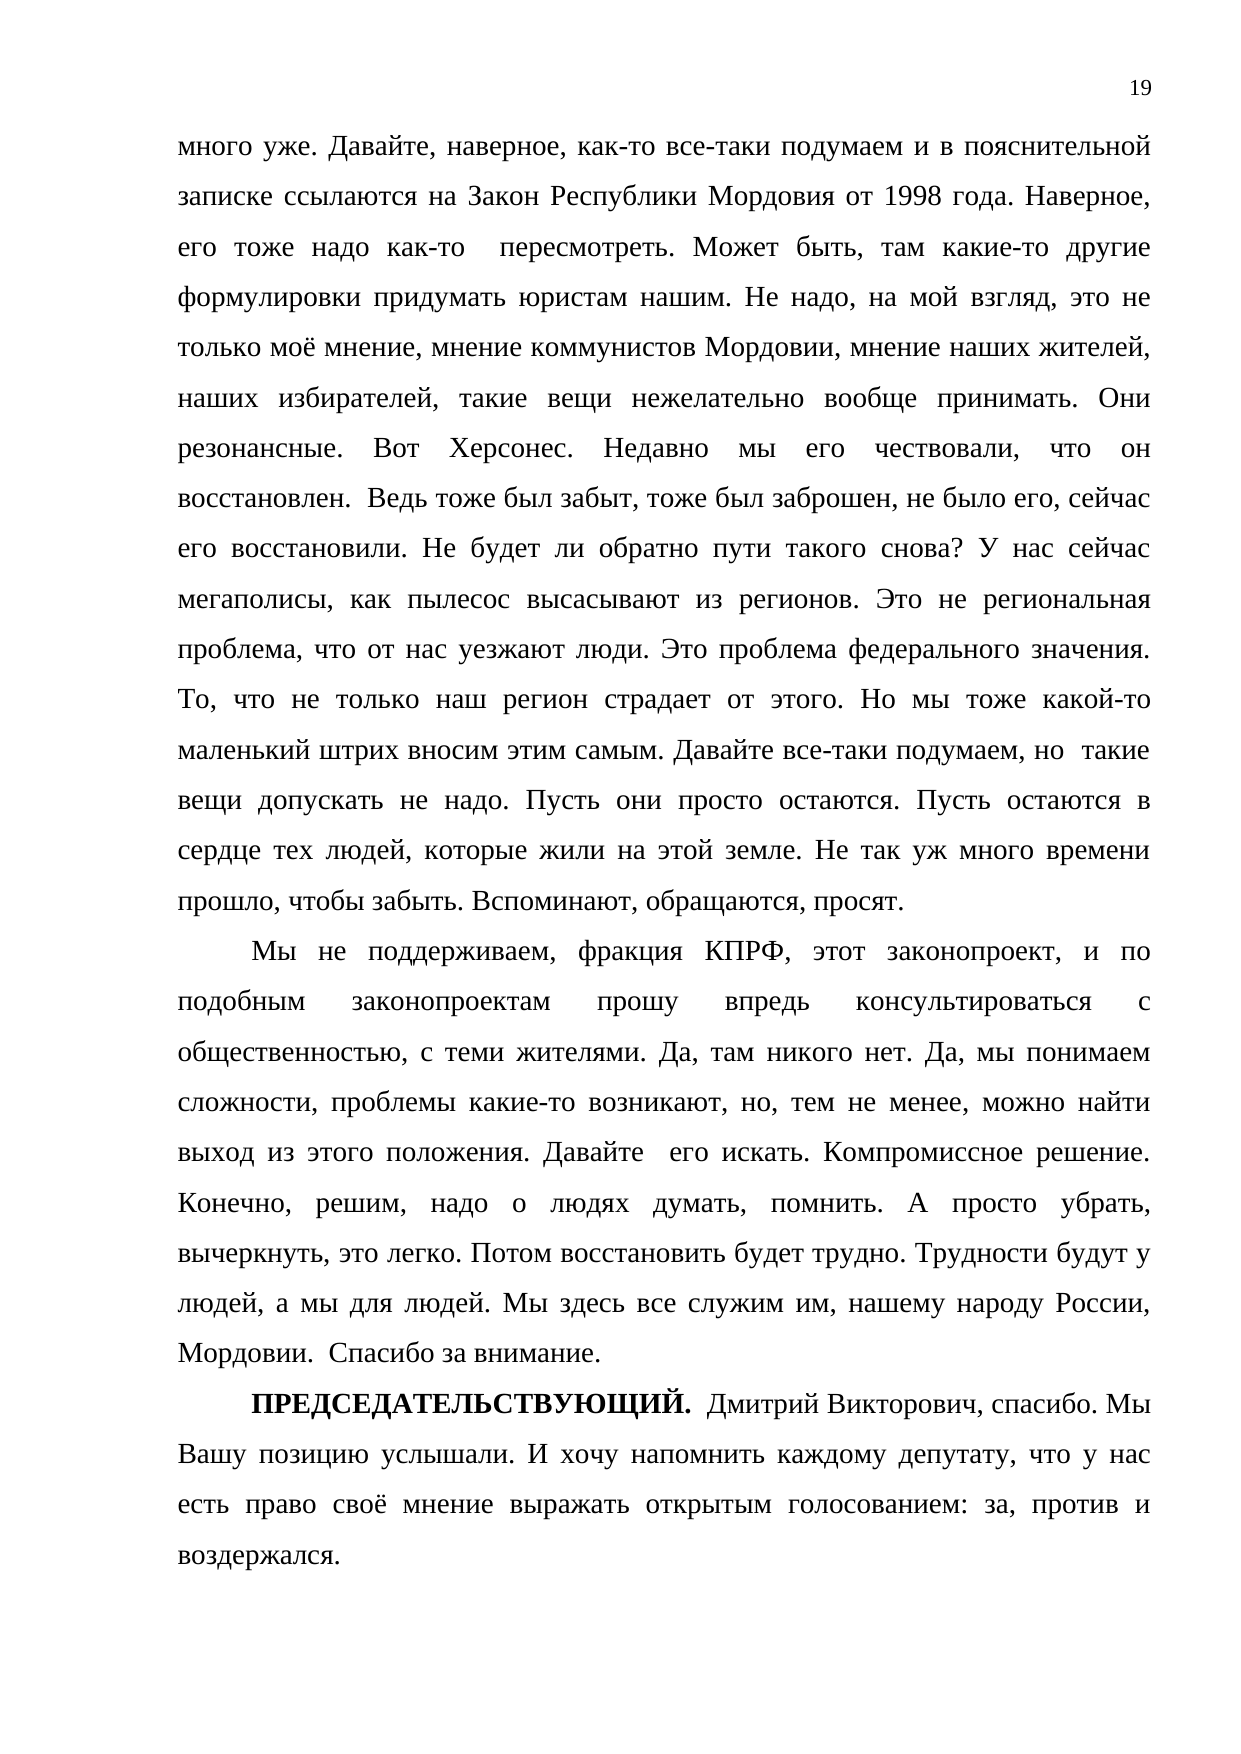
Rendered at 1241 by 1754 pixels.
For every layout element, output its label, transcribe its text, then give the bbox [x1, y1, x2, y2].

text ПРЕДСЕДАТЕЛЬСТВУЮЩИЙ. Дмитрий Викторович, спасибо. Мы Вашу позицию услышали. И хочу напомнить каждому депутату, что у нас есть право своё мнение выражать открытым голосованием: за, против и воздержался. [177, 1386, 1152, 1635]
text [177, 128, 1152, 916]
text Мы не поддерживаем, фракция КПРФ, этот законопроект, и по подобным законопроектам прошу впредь консультироваться с общественностью, с теми жителями. Да, там никого нет. Да, мы понимаем сложности, проблемы какие-то возникают, но, тем не менее, можно найти выход из этого положения. Давайте его искать. Компромиссное решение. Конечно, решим, надо о людях думать, помнить. А просто убрать, вычеркнуть, это легко. Потом восстановить будет трудно. Трудности будут у людей, а мы для людей. Мы здесь все служим им, нашему народу России, Мордовии. Спасибо за внимание. [177, 933, 1152, 1369]
